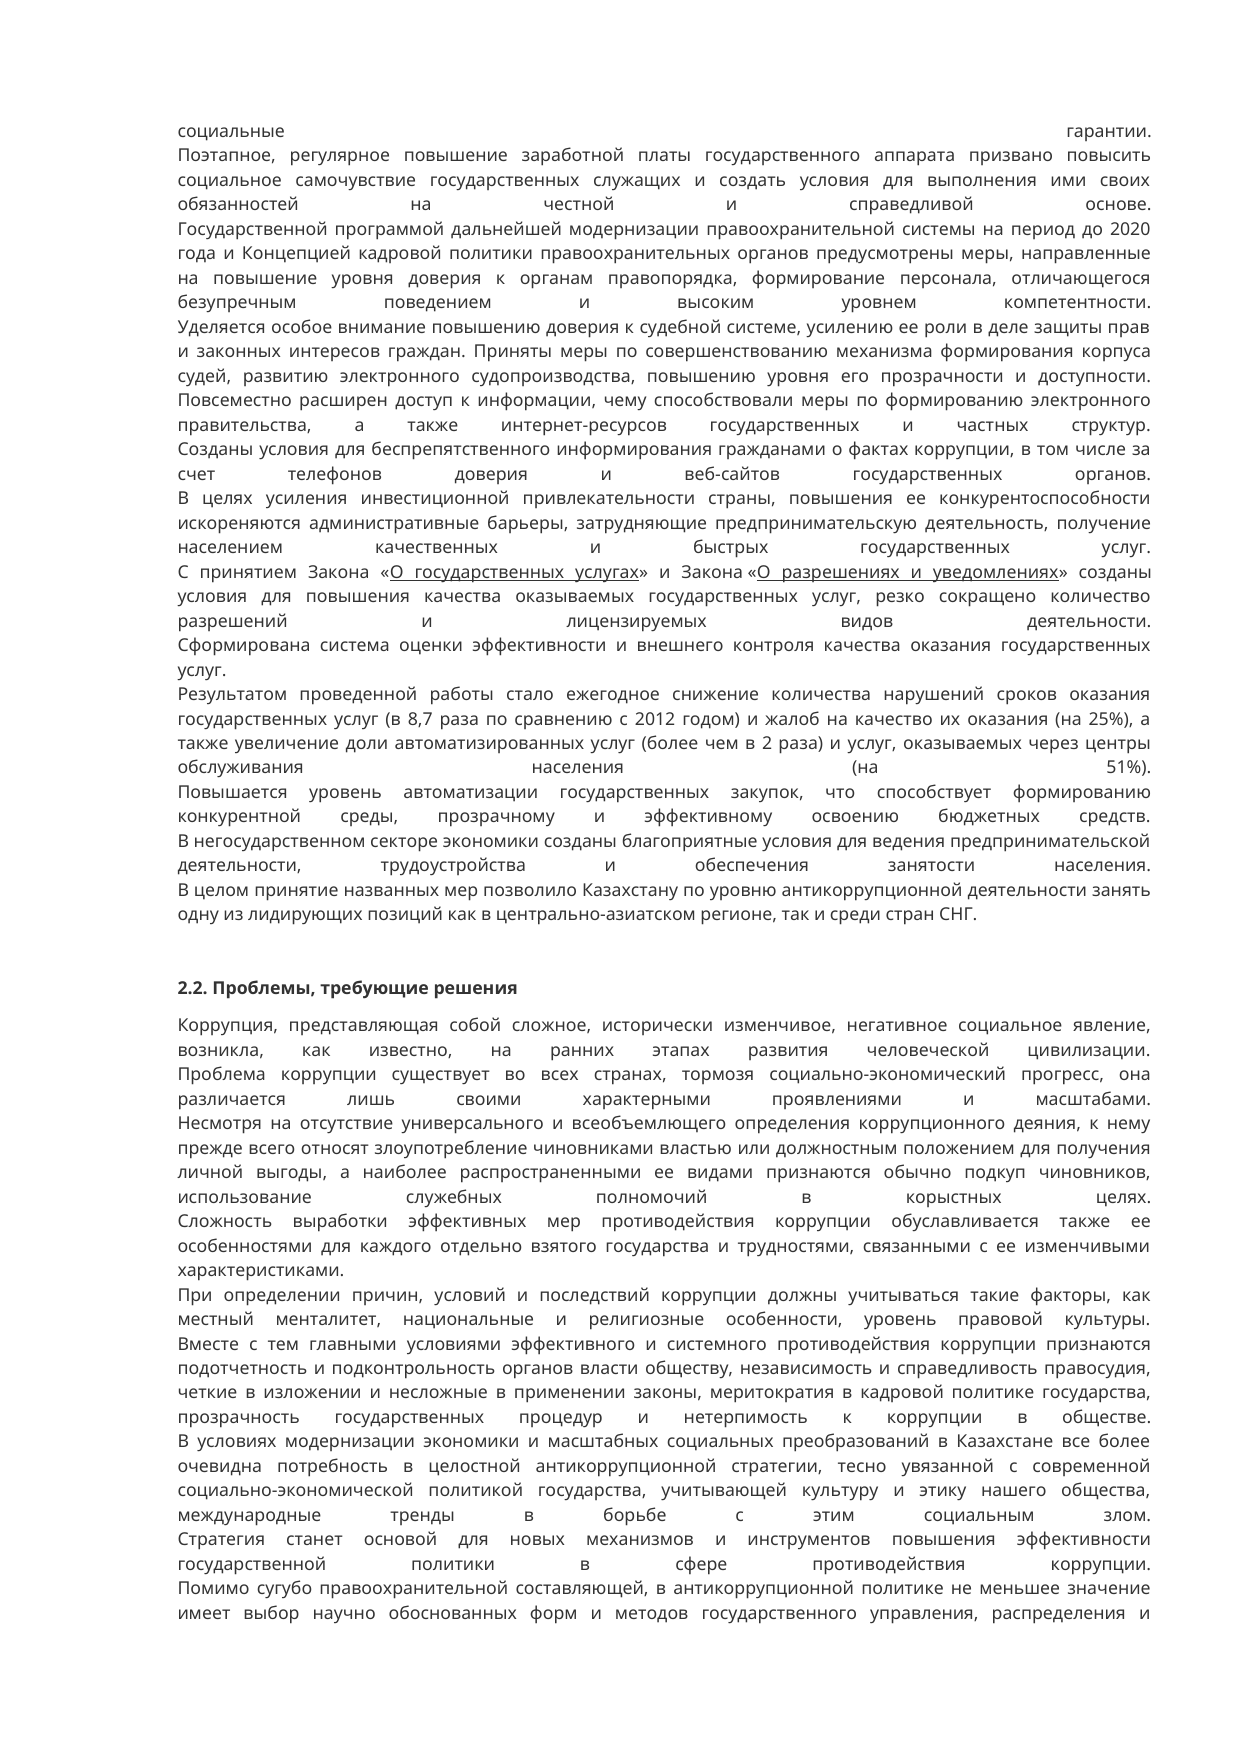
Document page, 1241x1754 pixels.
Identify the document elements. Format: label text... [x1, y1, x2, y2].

text 2.2. Проблемы, требующие решения [177, 975, 1152, 1000]
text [177, 1012, 1152, 1624]
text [177, 118, 1152, 926]
